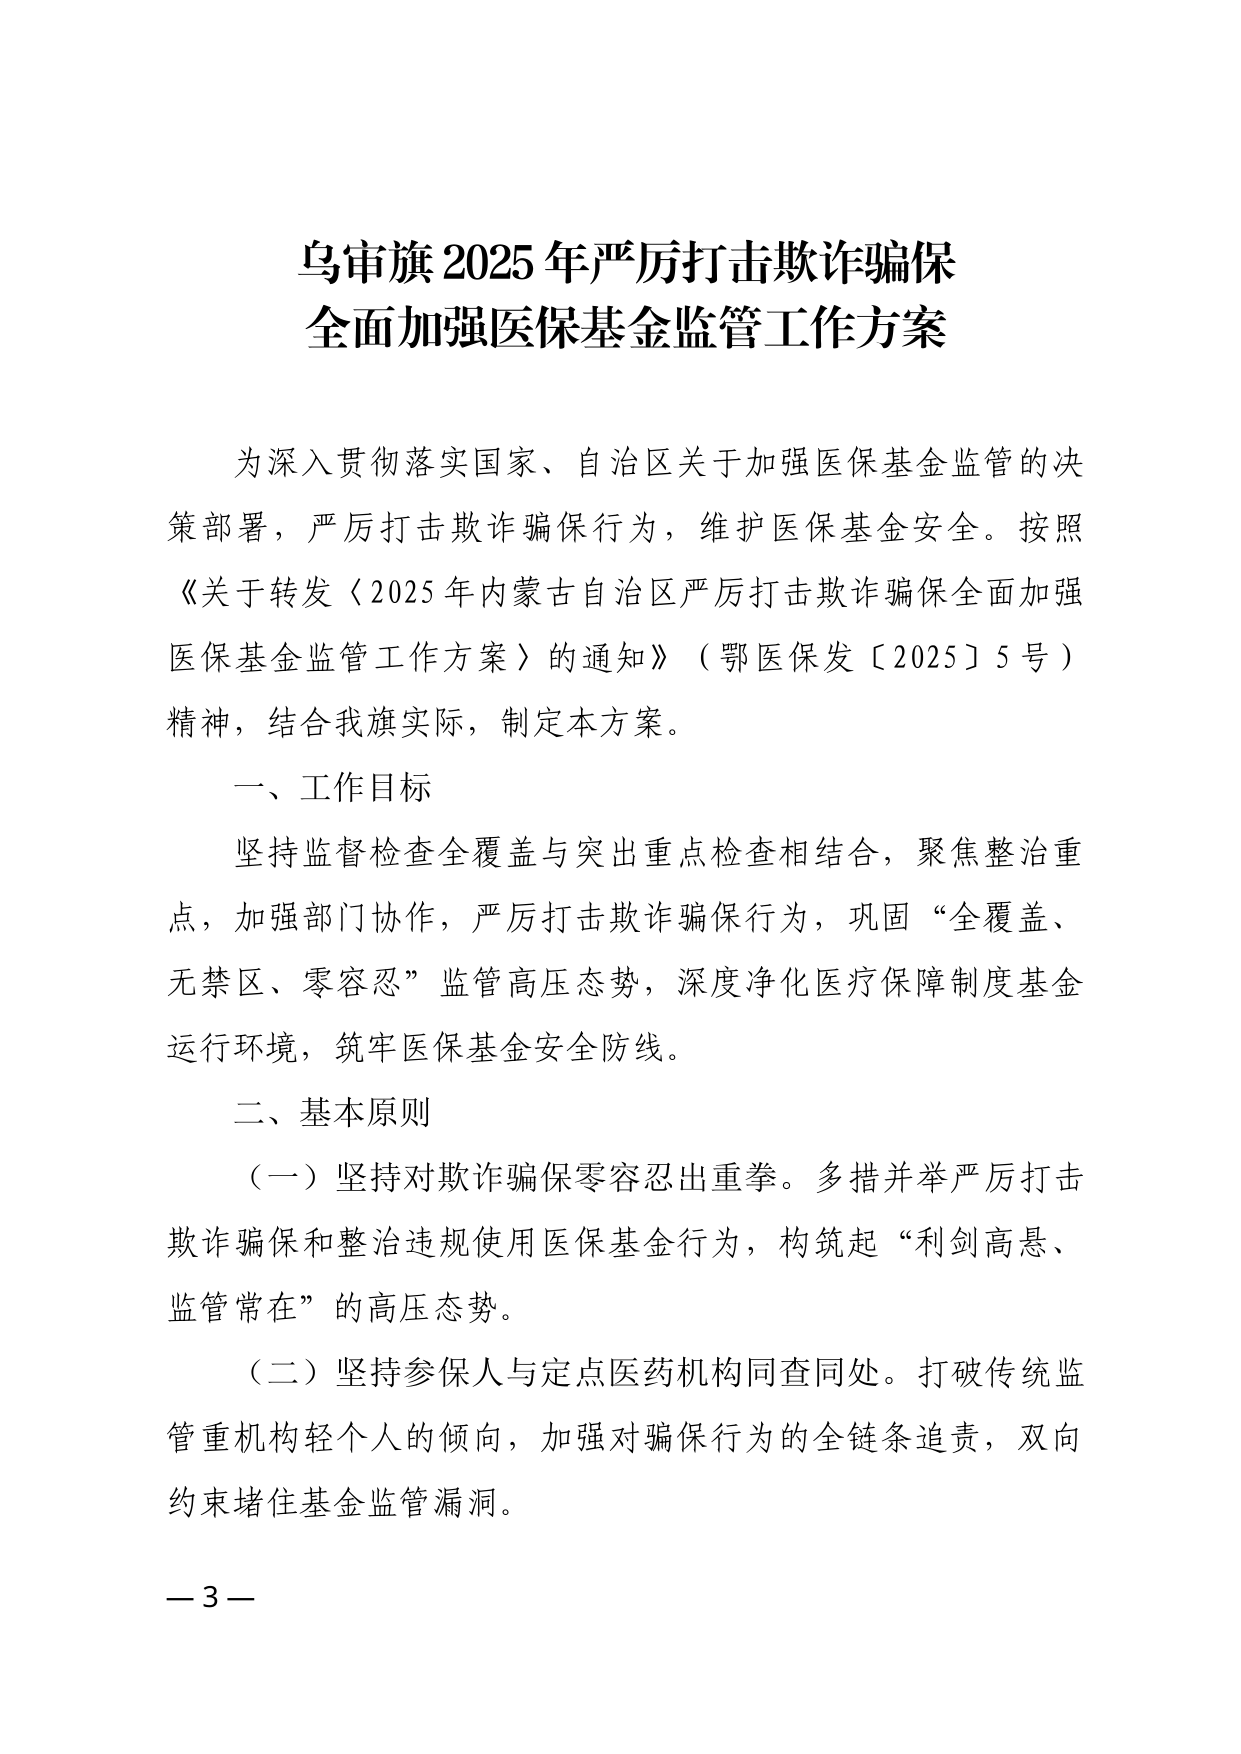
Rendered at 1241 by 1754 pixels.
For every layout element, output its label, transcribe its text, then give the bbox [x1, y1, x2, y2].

text 乌审旗2025年严厉打击欺诈骗保 [165, 233, 1087, 298]
text 为深入贯彻落实国家、自治区关于加强医保基金监管的决策部署，严厉打击欺诈骗保行为，维护医保基金安全。按照《关于转发〈2025年内蒙古自治区严厉打击欺诈骗保全面加强医保基金监管工作方案〉的通知》（鄂医保发〔2025〕5号）精神，结合我旗实际，制定本方案。 [165, 428, 1087, 753]
text （二）坚持参保人与定点医药机构同查同处。打破传统监管重机构轻个人的倾向，加强对骗保行为的全链条追责，双向约束堵住基金监管漏洞。 [165, 1338, 1087, 1533]
text （一）坚持对欺诈骗保零容忍出重拳。多措并举严厉打击欺诈骗保和整治违规使用医保基金行为，构筑起“利剑高悬、监管常在”的高压态势。 [165, 1143, 1087, 1338]
text 全面加强医保基金监管工作方案 [165, 298, 1087, 363]
text 坚持监督检查全覆盖与突出重点检查相结合，聚焦整治重点，加强部门协作，严厉打击欺诈骗保行为，巩固“全覆盖、无禁区、零容忍”监管高压态势，深度净化医疗保障制度基金运行环境，筑牢医保基金安全防线。 [165, 818, 1087, 1078]
text 二、基本原则 [165, 1078, 1087, 1143]
text 一、工作目标 [165, 753, 1087, 818]
